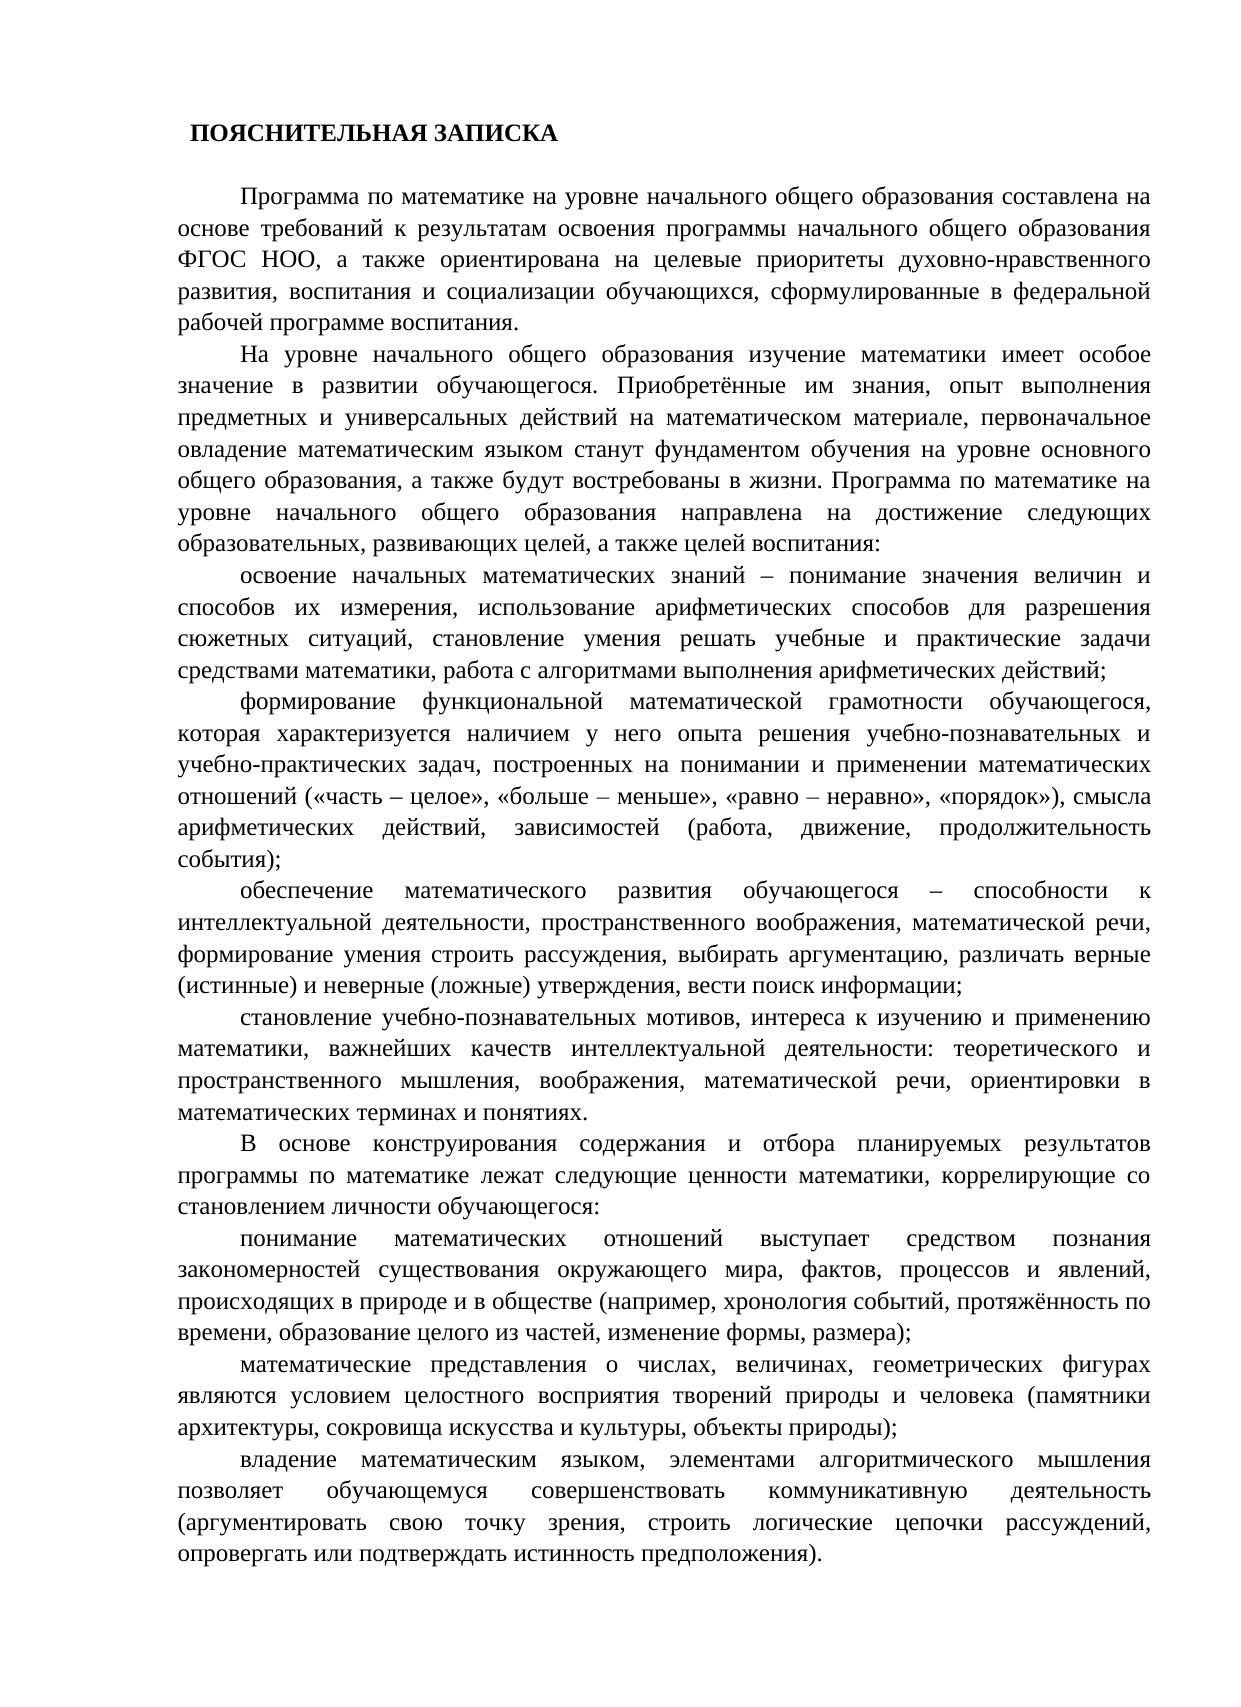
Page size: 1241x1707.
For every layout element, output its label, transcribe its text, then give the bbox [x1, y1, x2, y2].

text ПОЯСНИТЕЛЬНАЯ ЗАПИСКА [190, 118, 1152, 147]
text математические представления о числах, величинах, геометрических фигурах являются условием целостного восприятия творений природы и человека (памятники архитектуры, сокровища искусства и культуры, объекты природы); [177, 1349, 1152, 1441]
text понимание математических отношений выступает средством познания закономерностей существования окружающего мира, фактов, процессов и явлений, происходящих в природе и в обществе (например, хронология событий, протяжённость по времени, образование целого из частей, изменение формы, размера); [177, 1223, 1152, 1346]
text владение математическим языком, элементами алгоритмического мышления позволяет обучающемуся совершенствовать коммуникативную деятельность (аргументировать свою точку зрения, строить логические цепочки рассуждений, опровергать или подтверждать истинность предположения). [177, 1444, 1152, 1567]
text На уровне начального общего образования изучение математики имеет особое значение в развитии обучающегося. Приобретённые им знания, опыт выполнения предметных и универсальных действий на математическом материале, первоначальное овладение математическим языком станут фундаментом обучения на уровне основного общего образования, а также будут востребованы в жизни. Программа по математике на уровне начального общего образования направлена на достижение следующих образовательных, развивающих целей, а также целей воспитания: [177, 339, 1152, 557]
text становление учебно-познавательных мотивов, интереса к изучению и применению математики, важнейших качеств интеллектуальной деятельности: теоретического и пространственного мышления, воображения, математической речи, ориентировки в математических терминах и понятиях. [177, 1002, 1152, 1125]
text обеспечение математического развития обучающегося – способности к интеллектуальной деятельности, пространственного воображения, математической речи, формирование умения строить рассуждения, выбирать аргументацию, различать верные (истинные) и неверные (ложные) утверждения, вести поиск информации; [177, 876, 1152, 999]
text освоение начальных математических знаний – понимание значения величин и способов их измерения, использование арифметических способов для разрешения сюжетных ситуаций, становление умения решать учебные и практические задачи средствами математики, работа с алгоритмами выполнения арифметических действий; [177, 560, 1152, 683]
text В основе конструирования содержания и отбора планируемых результатов программы по математике лежат следующие ценности математики, коррелирующие со становлением личности обучающегося: [177, 1128, 1152, 1220]
text формирование функциональной математической грамотности обучающегося, которая характеризуется наличием у него опыта решения учебно-познавательных и учебно-практических задач, построенных на понимании и применении математических отношений («часть – целое», «больше – меньше», «равно – неравно», «порядок»), смысла арифметических действий, зависимостей (работа, движение, продолжительность события); [177, 686, 1152, 873]
text Программа по математике на уровне начального общего образования составлена на основе требований к результатам освоения программы начального общего образования ФГОС НОО, а также ориентирована на целевые приоритеты духовно-нравственного развития, воспитания и социализации обучающихся, сформулированные в федеральной рабочей программе воспитания. [177, 181, 1152, 336]
